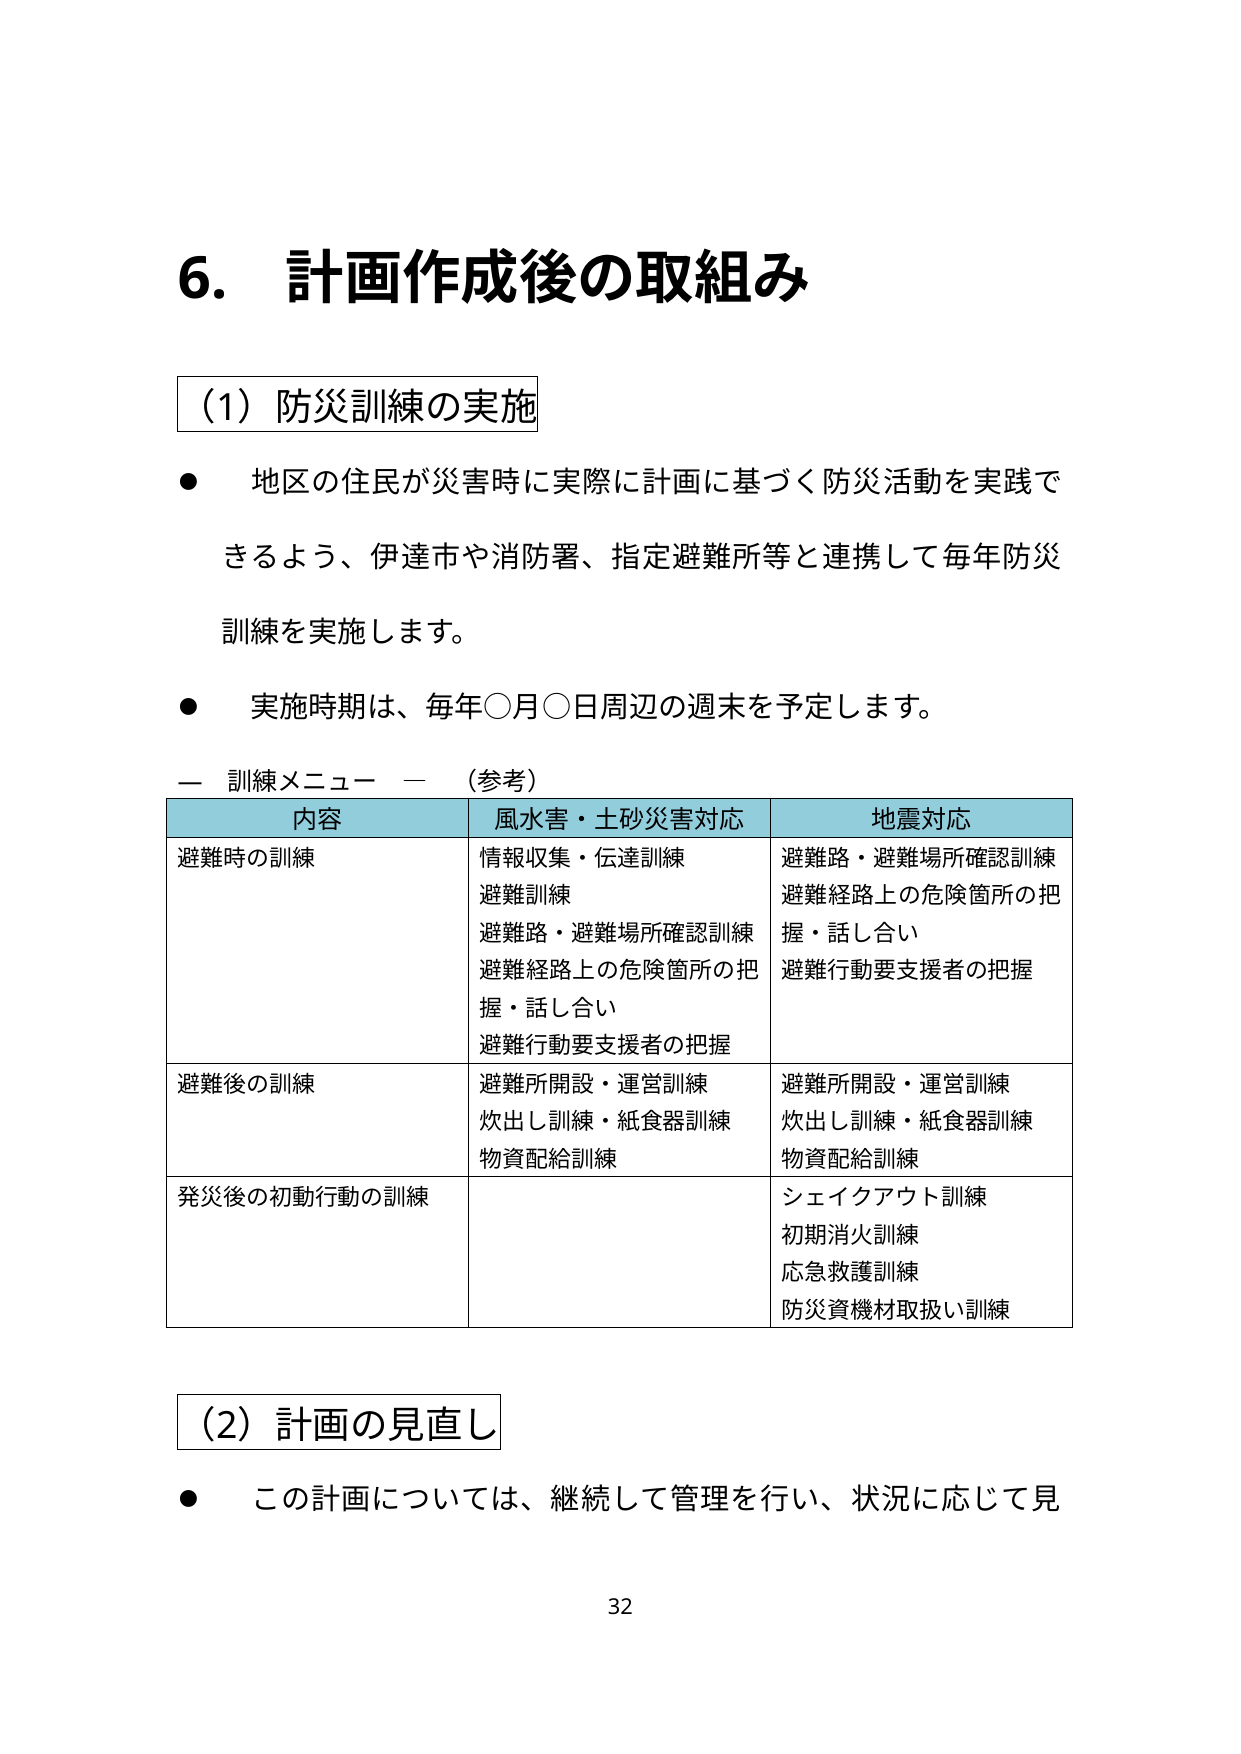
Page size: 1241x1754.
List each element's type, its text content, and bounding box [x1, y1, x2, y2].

table_header 地震対応 [771, 799, 1072, 837]
text （1）防災訓練の実施 [177, 367, 1063, 442]
table_cell 避難後の訓練 [167, 1064, 468, 1176]
list 実施時期は、毎年○月○日周辺の週末を予定します。 [177, 667, 1063, 742]
table_cell 避難所開設・運営訓練 炊出し訓練・紙食器訓練 物資配給訓練 [469, 1064, 770, 1176]
table_header 内容 [167, 799, 468, 837]
text ― 訓練メニュー ― （参考） [177, 761, 1063, 798]
table_cell 情報収集・伝達訓練 避難訓練 避難路・避難場所確認訓練 避難経路上の危険箇所の把握・話し合い 避難行動要支援者の把握 [469, 838, 770, 1063]
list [177, 1459, 1063, 1534]
table_cell 避難時の訓練 [167, 838, 468, 1063]
table_header 風水害・土砂災害対応 [469, 799, 770, 837]
list 地区の住民が災害時に実際に計画に基づく防災活動を実践できるよう、伊達市や消防署、指定避難所等と連携して毎年防災訓練を実施します。 [177, 442, 1063, 667]
table_cell [469, 1177, 770, 1327]
table_cell 避難所開設・運営訓練 炊出し訓練・紙食器訓練 物資配給訓練 [771, 1064, 1072, 1176]
table_cell 避難路・避難場所確認訓練 避難経路上の危険箇所の把握・話し合い 避難行動要支援者の把握 [771, 838, 1072, 1063]
table_cell シェイクアウト訓練 初期消火訓練 応急救護訓練 防災資機材取扱い訓練 [771, 1177, 1072, 1327]
text （2）計画の見直し [177, 1384, 1063, 1459]
text 6. 計画作成後の取組み [177, 217, 1063, 329]
table_cell 発災後の初動行動の訓練 [167, 1177, 468, 1327]
